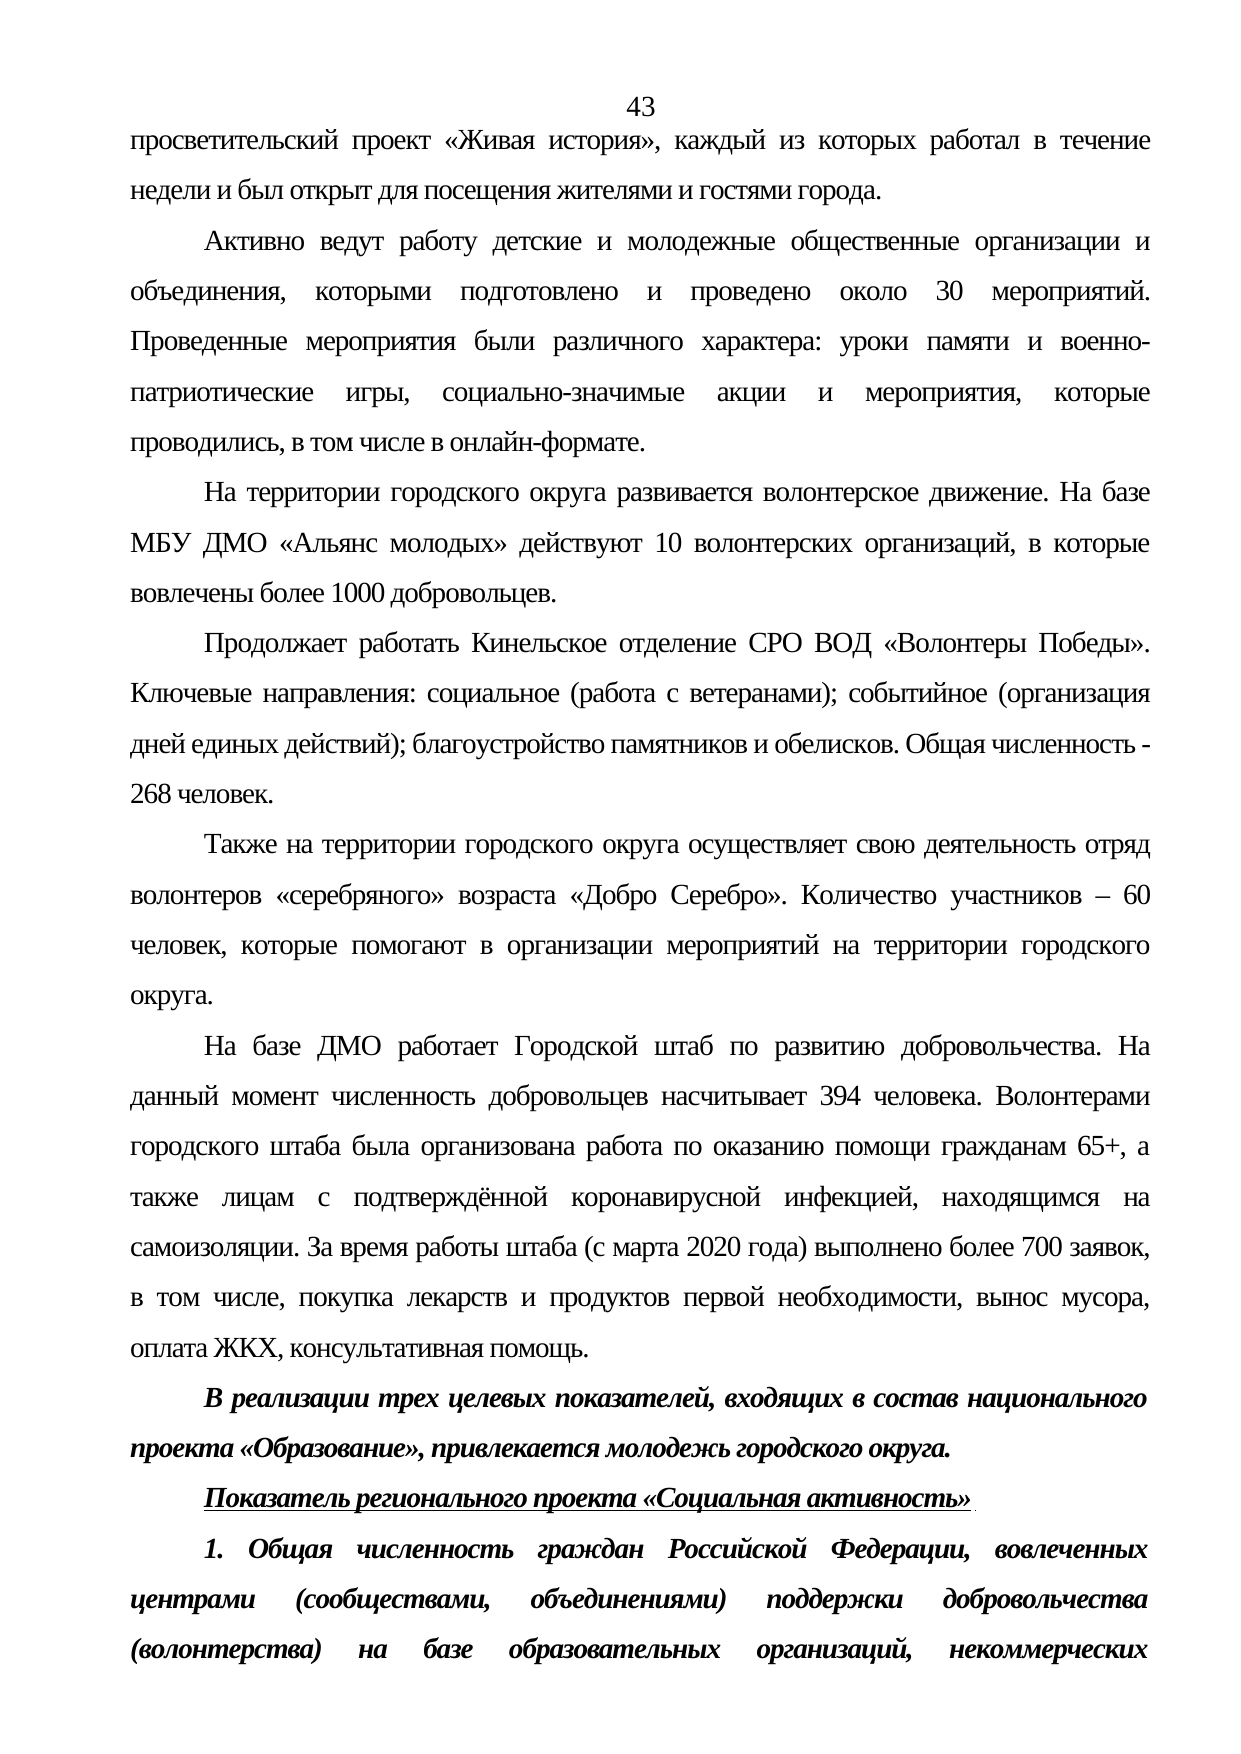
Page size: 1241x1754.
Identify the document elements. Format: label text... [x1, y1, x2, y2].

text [130, 122, 1152, 206]
text Продолжает работать Кинельское отделение СРО ВОД «Волонтеры Победы». Ключевые направления: социальное (работа с ветеранами); событийное (организация дней единых действий); благоустройство памятников и обелисков. Общая численность - 268 человек. [130, 625, 1152, 810]
text Также на территории городского округа осуществляет свою деятельность отряд волонтеров «серебряного» возраста «Добро Серебро». Количество участников – 60 человек, которые помогают в организации мероприятий на территории городского округа. [130, 827, 1152, 1011]
text На базе ДМО работает Городской штаб по развитию добровольчества. На данный момент численность добровольцев насчитывает 394 человека. Волонтерами городского штаба была организована работа по оказанию помощи гражданам 65+, а также лицам с подтверждённой коронавирусной инфекцией, находящимся на самоизоляции. За время работы штаба (с марта 2020 года) выполнено более 700 заявок, в том числе, покупка лекарств и продуктов первой необходимости, вынос мусора, оплата ЖКХ, консультативная помощь. [130, 1028, 1152, 1363]
text Показатель регионального проекта «Социальная активность» [130, 1481, 1152, 1514]
text На территории городского округа развивается волонтерское движение. На базе МБУ ДМО «Альянс молодых» действуют 10 волонтерских организаций, в которые вовлечены более 1000 добровольцев. [130, 474, 1152, 608]
text Активно ведут работу детские и молодежные общественные организации и объединения, которыми подготовлено и проведено около 30 мероприятий. Проведенные мероприятия были различного характера: уроки памяти и военно-патриотические игры, социально-значимые акции и мероприятия, которые проводились, в том числе в онлайн-формате. [130, 223, 1152, 458]
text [130, 1531, 1152, 1665]
text В реализации трех целевых показателей, входящих в состав национального проекта «Образование», привлекается молодежь городского округа. [130, 1380, 1152, 1464]
